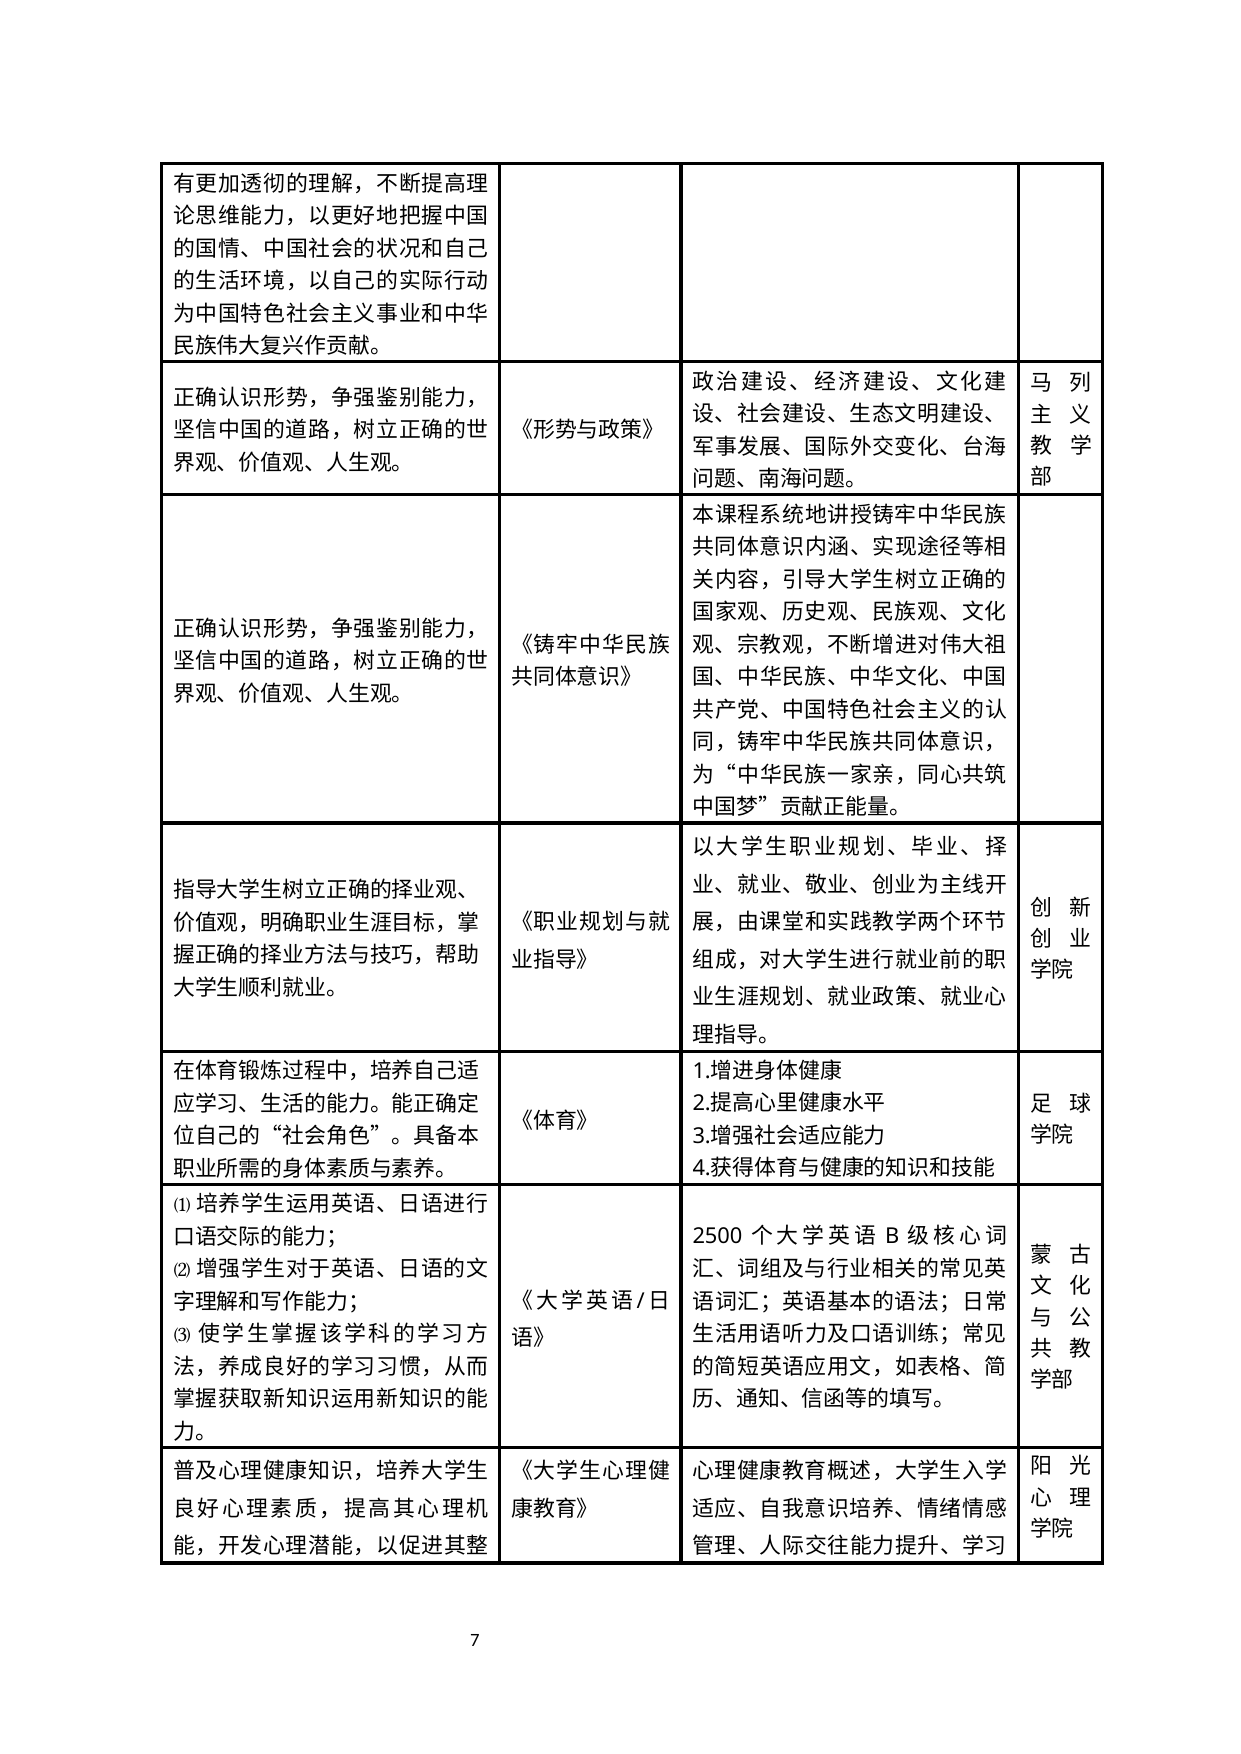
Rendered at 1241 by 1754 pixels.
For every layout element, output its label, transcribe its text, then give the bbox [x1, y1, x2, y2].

table_cell [1020, 496, 1101, 821]
table_cell 政治建设、经济建设、文化建设、社会建设、生态文明建设、军事发展、国际外交变化、台海问题、南海问题。 [683, 363, 1017, 493]
table_cell 《体育》 [501, 1053, 679, 1183]
table_cell 本课程系统地讲授铸牢中华民族共同体意识内涵、实现途径等相关内容，引导大学生树立正确的国家观、历史观、民族观、文化观、宗教观，不断增进对伟大祖国、中华民族、中华文化、中国共产党、中国特色社会主义的认同，铸牢中华民族共同体意识，为“中华民族一家亲，同心共筑中国梦”贡献正能量。 [683, 496, 1017, 821]
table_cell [163, 1449, 498, 1561]
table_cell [683, 1449, 1017, 1561]
table_cell 以大学生职业规划、毕业、择业、就业、敬业、创业为主线开展，由课堂和实践教学两个环节组成，对大学生进行就业前的职业生涯规划、就业政策、就业心理指导。 [683, 825, 1017, 1049]
table_cell 蒙古文化与公共教学部 [1020, 1186, 1101, 1446]
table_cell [163, 165, 498, 360]
table_cell 《形势与政策》 [501, 363, 679, 493]
table_cell 正确认识形势，争强鉴别能力，坚信中国的道路，树立正确的世界观、价值观、人生观。 [163, 363, 498, 493]
table_cell 《铸牢中华民族共同体意识》 [501, 496, 679, 821]
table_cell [501, 165, 679, 360]
table_cell 在体育锻炼过程中，培养自己适应学习、生活的能力。能正确定位自己的“社会角色”。具备本职业所需的身体素质与素养。 [163, 1053, 498, 1183]
table_cell 正确认识形势，争强鉴别能力，坚信中国的道路，树立正确的世界观、价值观、人生观。 [163, 496, 498, 821]
table_cell 指导大学生树立正确的择业观、价值观，明确职业生涯目标，掌握正确的择业方法与技巧，帮助大学生顺利就业。 [163, 825, 498, 1049]
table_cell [683, 165, 1017, 360]
table_cell 1.增进身体健康 2.提高心里健康水平 3.增强社会适应能力 4.获得体育与健康的知识和技能 [683, 1053, 1017, 1183]
table_cell 《职业规划与就业指导》 [501, 825, 679, 1049]
table_cell 《大学生心理健康教育》 [501, 1449, 679, 1561]
table_cell ⑴培养学生运用英语、日语进行口语交际的能力； ⑵增强学生对于英语、日语的文字理解和写作能力； ⑶使学生掌握该学科的学习方法，养成良好的学习习惯，从而掌握获取新知识运用新知识的能力。 [163, 1186, 498, 1446]
table_cell 足球学院 [1020, 1053, 1101, 1183]
table_cell 《大学英语/日语》 [501, 1186, 679, 1446]
table_cell 马列主义教学部 [1020, 363, 1101, 493]
table_cell 阳光心理学院 [1020, 1449, 1101, 1561]
table_cell 创新创业学院 [1020, 825, 1101, 1049]
table_cell 2500个大学英语B级核心词汇、词组及与行业相关的常见英语词汇；英语基本的语法；日常生活用语听力及口语训练；常见的简短英语应用文，如表格、简历、通知、信函等的填写。 [683, 1186, 1017, 1446]
